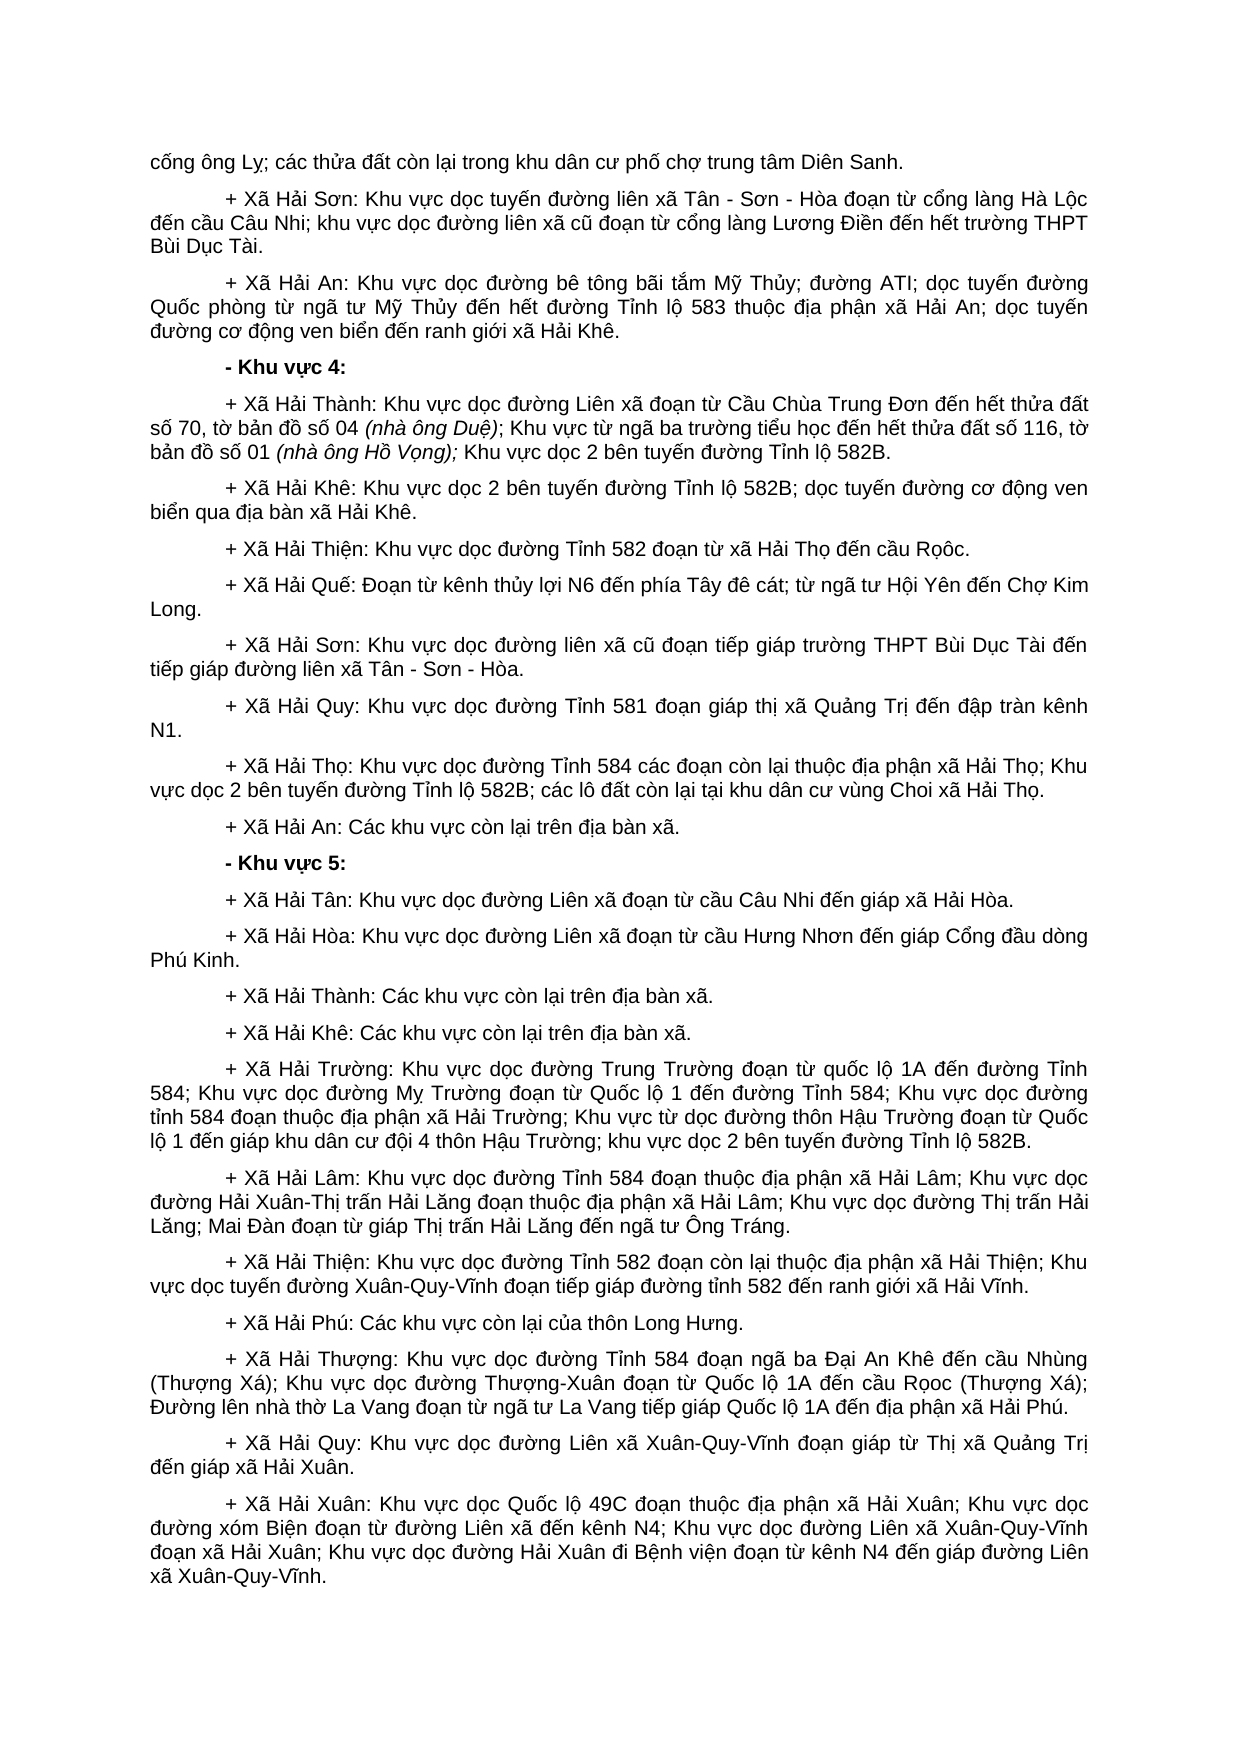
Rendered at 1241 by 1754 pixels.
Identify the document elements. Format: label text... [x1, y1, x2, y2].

text + Xã Hải Thiện: Khu vực dọc đường Tỉnh 582 đoạn từ xã Hải Thọ đến cầu Rọôc. [150, 536, 1090, 560]
text + Xã Hải Sơn: Khu vực dọc đường liên xã cũ đoạn tiếp giáp trường THPT Bùi Dục Tài đến tiếp giáp đường liên xã Tân - Sơn - Hòa. [150, 633, 1090, 681]
text + Xã Hải Xuân: Khu vực dọc Quốc lộ 49C đoạn thuộc địa phận xã Hải Xuân; Khu vực dọc đường xóm Biện đoạn từ đường Liên xã đến kênh N4; Khu vực dọc đường Liên xã Xuân-Quy-Vĩnh đoạn xã Hải Xuân; Khu vực dọc đường Hải Xuân đi Bệnh viện đoạn từ kênh N4 đến giáp đường Liên xã Xuân-Quy-Vĩnh. [150, 1492, 1090, 1587]
text + Xã Hải Lâm: Khu vực dọc đường Tỉnh 584 đoạn thuộc địa phận xã Hải Lâm; Khu vực dọc đường Hải Xuân-Thị trấn Hải Lăng đoạn thuộc địa phận xã Hải Lâm; Khu vực dọc đường Thị trấn Hải Lăng; Mai Đàn đoạn từ giáp Thị trấn Hải Lăng đến ngã tư Ông Tráng. [150, 1166, 1090, 1237]
text + Xã Hải Quy: Khu vực dọc đường Tỉnh 581 đoạn giáp thị xã Quảng Trị đến đập tràn kênh N1. [150, 694, 1090, 742]
text - Khu vực 5: [150, 851, 1090, 875]
text - Khu vực 4: [150, 355, 1090, 379]
text + Xã Hải Thọ: Khu vực dọc đường Tỉnh 584 các đoạn còn lại thuộc địa phận xã Hải Thọ; Khu vực dọc 2 bên tuyến đường Tỉnh lộ 582B; các lô đất còn lại tại khu dân cư vùng Choi xã Hải Thọ. [150, 754, 1090, 802]
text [150, 150, 1090, 174]
text + Xã Hải Quy: Khu vực dọc đường Liên xã Xuân-Quy-Vĩnh đoạn giáp từ Thị xã Quảng Trị đến giáp xã Hải Xuân. [150, 1431, 1090, 1479]
text + Xã Hải Sơn: Khu vực dọc tuyến đường liên xã Tân - Sơn - Hòa đoạn từ cổng làng Hà Lộc đến cầu Câu Nhi; khu vực dọc đường liên xã cũ đoạn từ cổng làng Lương Điền đến hết trường THPT Bùi Dục Tài. [150, 186, 1090, 258]
text + Xã Hải Thượng: Khu vực dọc đường Tỉnh 584 đoạn ngã ba Đại An Khê đến cầu Nhùng (Thượng Xá); Khu vực dọc đường Thượng-Xuân đoạn từ Quốc lộ 1A đến cầu Rọoc (Thượng Xá); Đường lên nhà thờ La Vang đoạn từ ngã tư La Vang tiếp giáp Quốc lộ 1A đến địa phận xã Hải Phú. [150, 1347, 1090, 1419]
text + Xã Hải Tân: Khu vực dọc đường Liên xã đoạn từ cầu Câu Nhi đến giáp xã Hải Hòa. [150, 887, 1090, 911]
text + Xã Hải Thiện: Khu vực dọc đường Tỉnh 582 đoạn còn lại thuộc địa phận xã Hải Thiện; Khu vực dọc tuyến đường Xuân-Quy-Vĩnh đoạn tiếp giáp đường tỉnh 582 đến ranh giới xã Hải Vĩnh. [150, 1250, 1090, 1298]
text + Xã Hải Khê: Khu vực dọc 2 bên tuyến đường Tỉnh lộ 582B; dọc tuyến đường cơ động ven biển qua địa bàn xã Hải Khê. [150, 476, 1090, 524]
text + Xã Hải Trường: Khu vực dọc đường Trung Trường đoạn từ quốc lộ 1A đến đường Tỉnh 584; Khu vực dọc đường Mỵ Trường đoạn từ Quốc lộ 1 đến đường Tỉnh 584; Khu vực dọc đường tỉnh 584 đoạn thuộc địa phận xã Hải Trường; Khu vực từ dọc đường thôn Hậu Trường đoạn từ Quốc lộ 1 đến giáp khu dân cư đội 4 thôn Hậu Trường; khu vực dọc 2 bên tuyến đường Tỉnh lộ 582B. [150, 1057, 1090, 1153]
text + Xã Hải Thành: Khu vực dọc đường Liên xã đoạn từ Cầu Chùa Trung Đơn đến hết thửa đất số 70, tờ bản đồ số 04 (nhà ông Duệ); Khu vực từ ngã ba trường tiểu học đến hết thửa đất số 116, tờ bản đồ số 01 (nhà ông Hồ Vọng); Khu vực dọc 2 bên tuyến đường Tỉnh lộ 582B. [150, 392, 1090, 463]
text + Xã Hải Thành: Các khu vực còn lại trên địa bàn xã. [150, 984, 1090, 1008]
text + Xã Hải Hòa: Khu vực dọc đường Liên xã đoạn từ cầu Hưng Nhơn đến giáp Cổng đầu dòng Phú Kinh. [150, 924, 1090, 972]
text + Xã Hải An: Các khu vực còn lại trên địa bàn xã. [150, 814, 1090, 838]
text + Xã Hải Khê: Các khu vực còn lại trên địa bàn xã. [150, 1021, 1090, 1045]
text + Xã Hải Phú: Các khu vực còn lại của thôn Long Hưng. [150, 1310, 1090, 1334]
text + Xã Hải An: Khu vực dọc đường bê tông bãi tắm Mỹ Thủy; đường ATI; dọc tuyến đường Quốc phòng từ ngã tư Mỹ Thủy đến hết đường Tỉnh lộ 583 thuộc địa phận xã Hải An; dọc tuyến đường cơ động ven biển đến ranh giới xã Hải Khê. [150, 271, 1090, 343]
text + Xã Hải Quế: Đoạn từ kênh thủy lợi N6 đến phía Tây đê cát; từ ngã tư Hội Yên đến Chợ Kim Long. [150, 573, 1090, 621]
